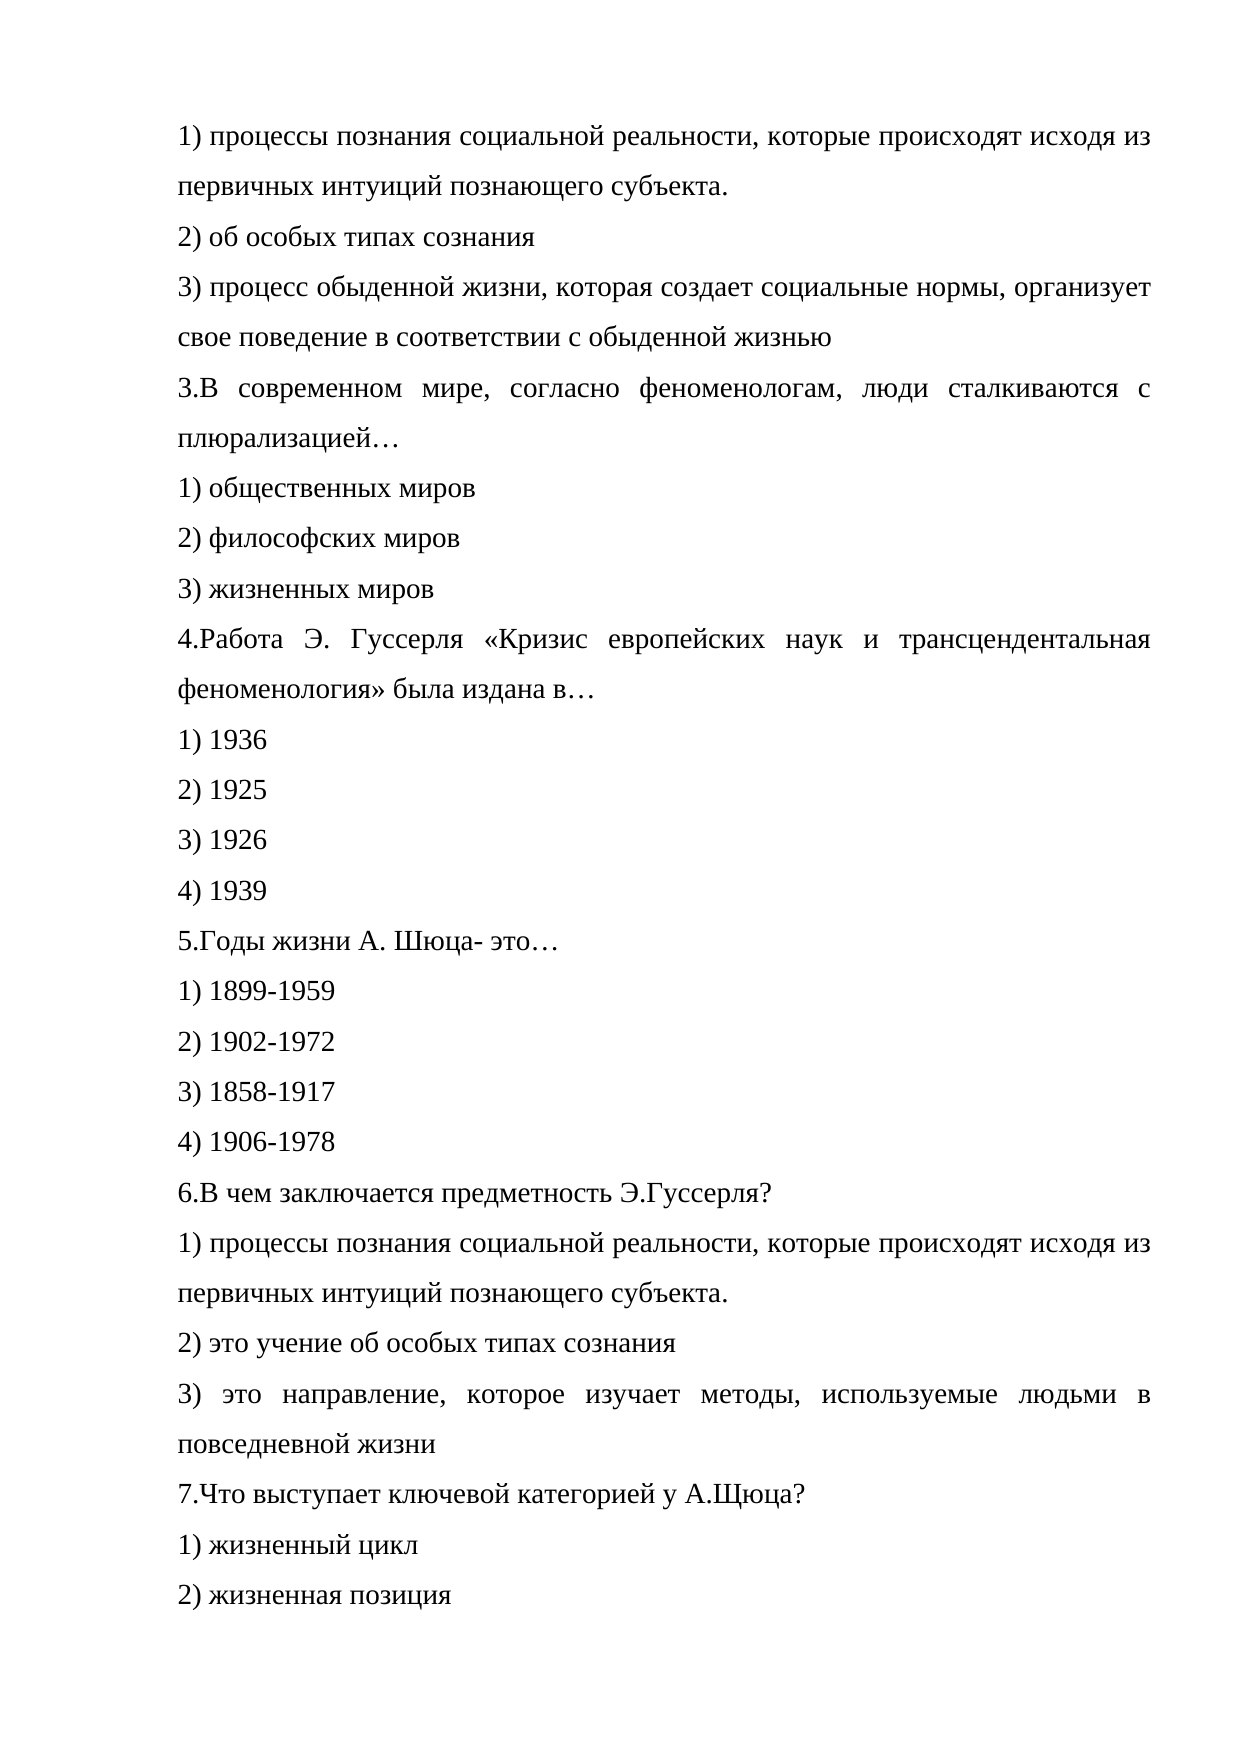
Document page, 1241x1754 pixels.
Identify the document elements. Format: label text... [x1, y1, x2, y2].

text 5.Годы жизни А. Шюца- это… [177, 923, 1152, 957]
text 4) 1906-1978 [177, 1124, 1152, 1158]
text 4) 1939 [177, 873, 1152, 906]
text 4.Работа Э. Гуссерля «Кризис европейских наук и трансцендентальная феноменология» была издана в… [177, 621, 1152, 705]
text 1) процессы познания социальной реальности, которые происходят исходя из первичных интуиций познающего субъекта. [177, 1225, 1152, 1309]
text 3) 1926 [177, 822, 1152, 856]
text 6.В чем заключается предметность Э.Гуссерля? [177, 1175, 1152, 1208]
text 3.В современном мире, согласно феноменологам, люди сталкиваются с плюрализацией… [177, 370, 1152, 453]
text 1) 1899-1959 [177, 973, 1152, 1007]
text 2) 1902-1972 [177, 1024, 1152, 1057]
text 2) философских миров [177, 521, 1152, 554]
text 3) 1858-1917 [177, 1074, 1152, 1108]
text 3) процесс обыденной жизни, которая создает социальные нормы, организует свое поведение в соответствии с обыденной жизнью [177, 269, 1152, 353]
text 2) 1925 [177, 772, 1152, 806]
text 1) процессы познания социальной реальности, которые происходят исходя из первичных интуиций познающего субъекта. [177, 118, 1152, 202]
text 3) жизненных миров [177, 571, 1152, 604]
text 2) жизненная позиция [177, 1577, 1152, 1611]
text 2) об особых типах сознания [177, 219, 1152, 252]
text 1) общественных миров [177, 470, 1152, 504]
text 1) 1936 [177, 722, 1152, 755]
text 3) это направление, которое изучает методы, используемые людьми в повседневной жизни [177, 1376, 1152, 1460]
text 7.Что выступает ключевой категорией у А.Щюца? [177, 1477, 1152, 1510]
text 2) это учение об особых типах сознания [177, 1326, 1152, 1359]
text 1) жизненный цикл [177, 1527, 1152, 1560]
